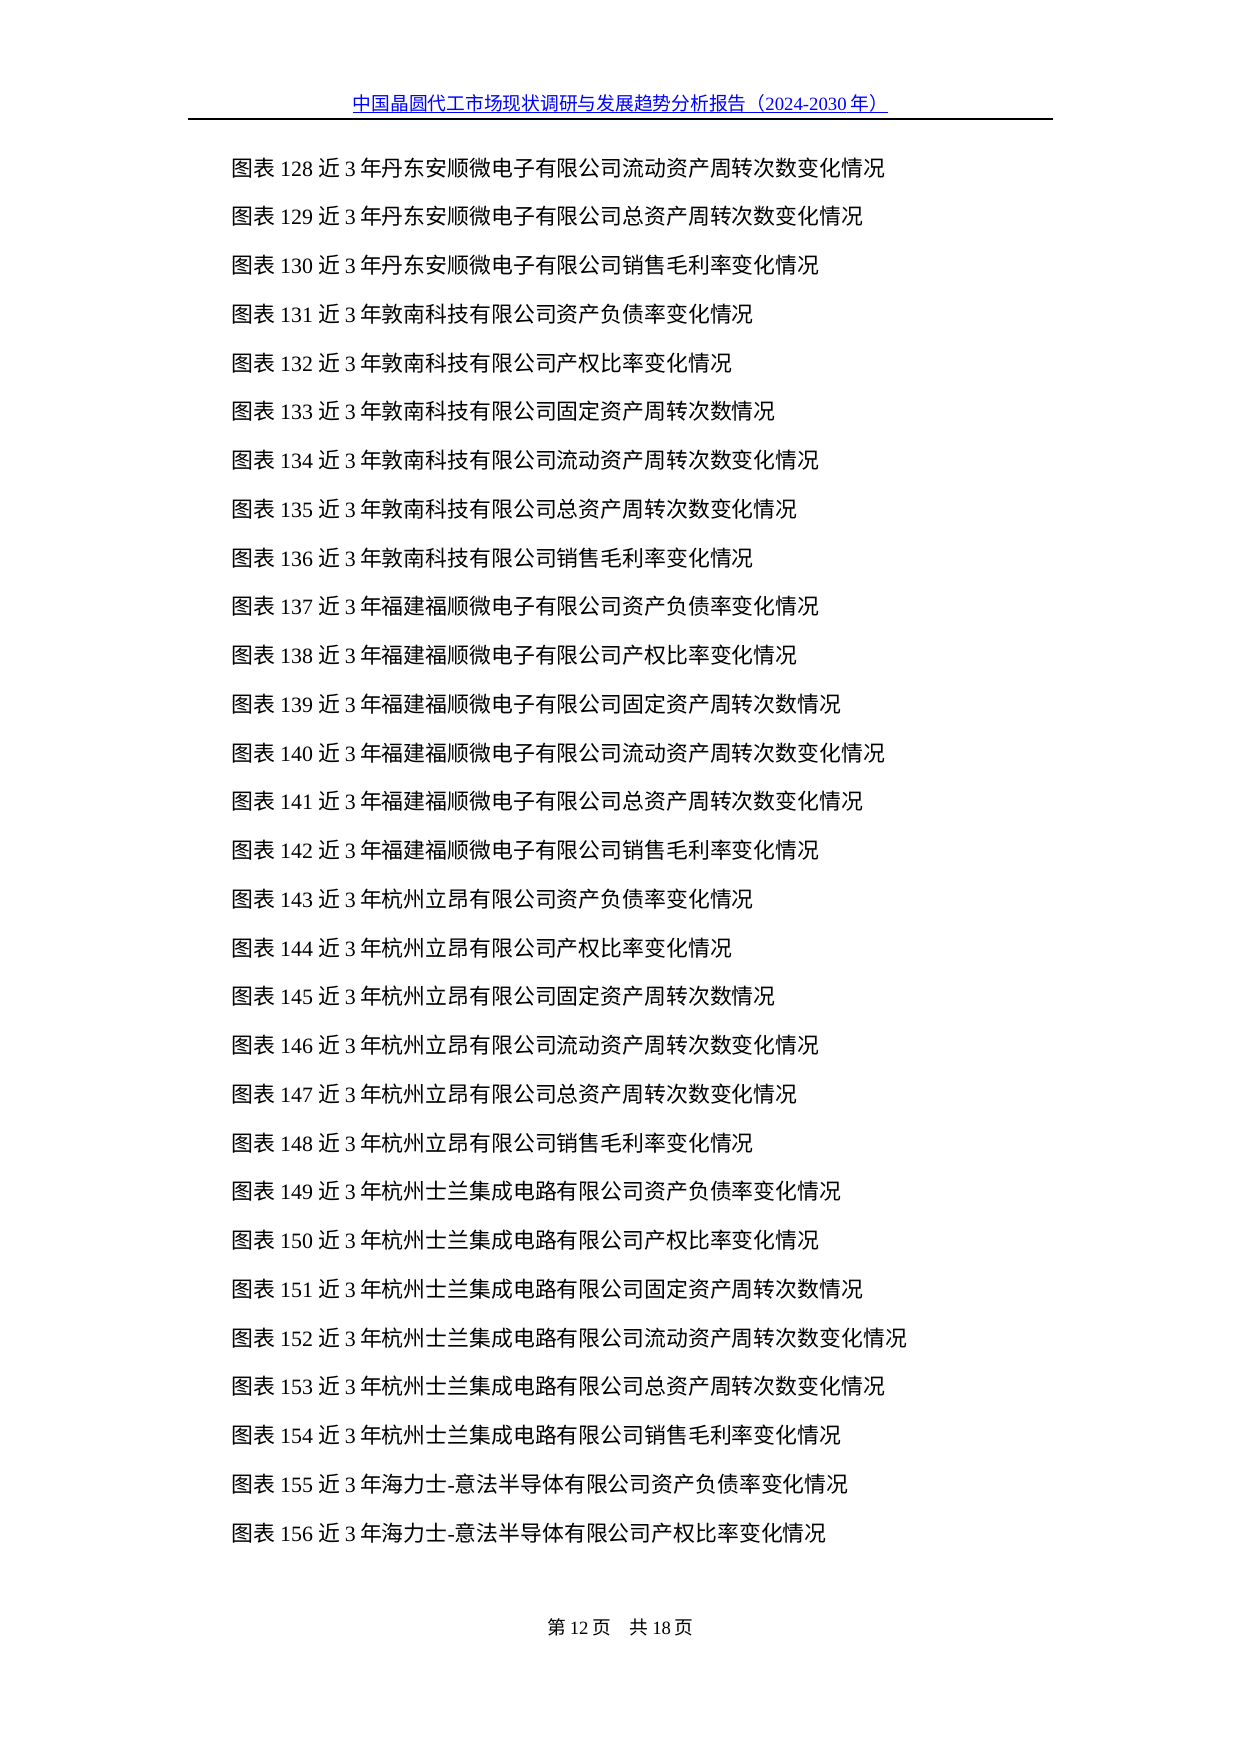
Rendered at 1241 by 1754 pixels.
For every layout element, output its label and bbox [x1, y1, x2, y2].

text [187, 150, 1053, 1548]
